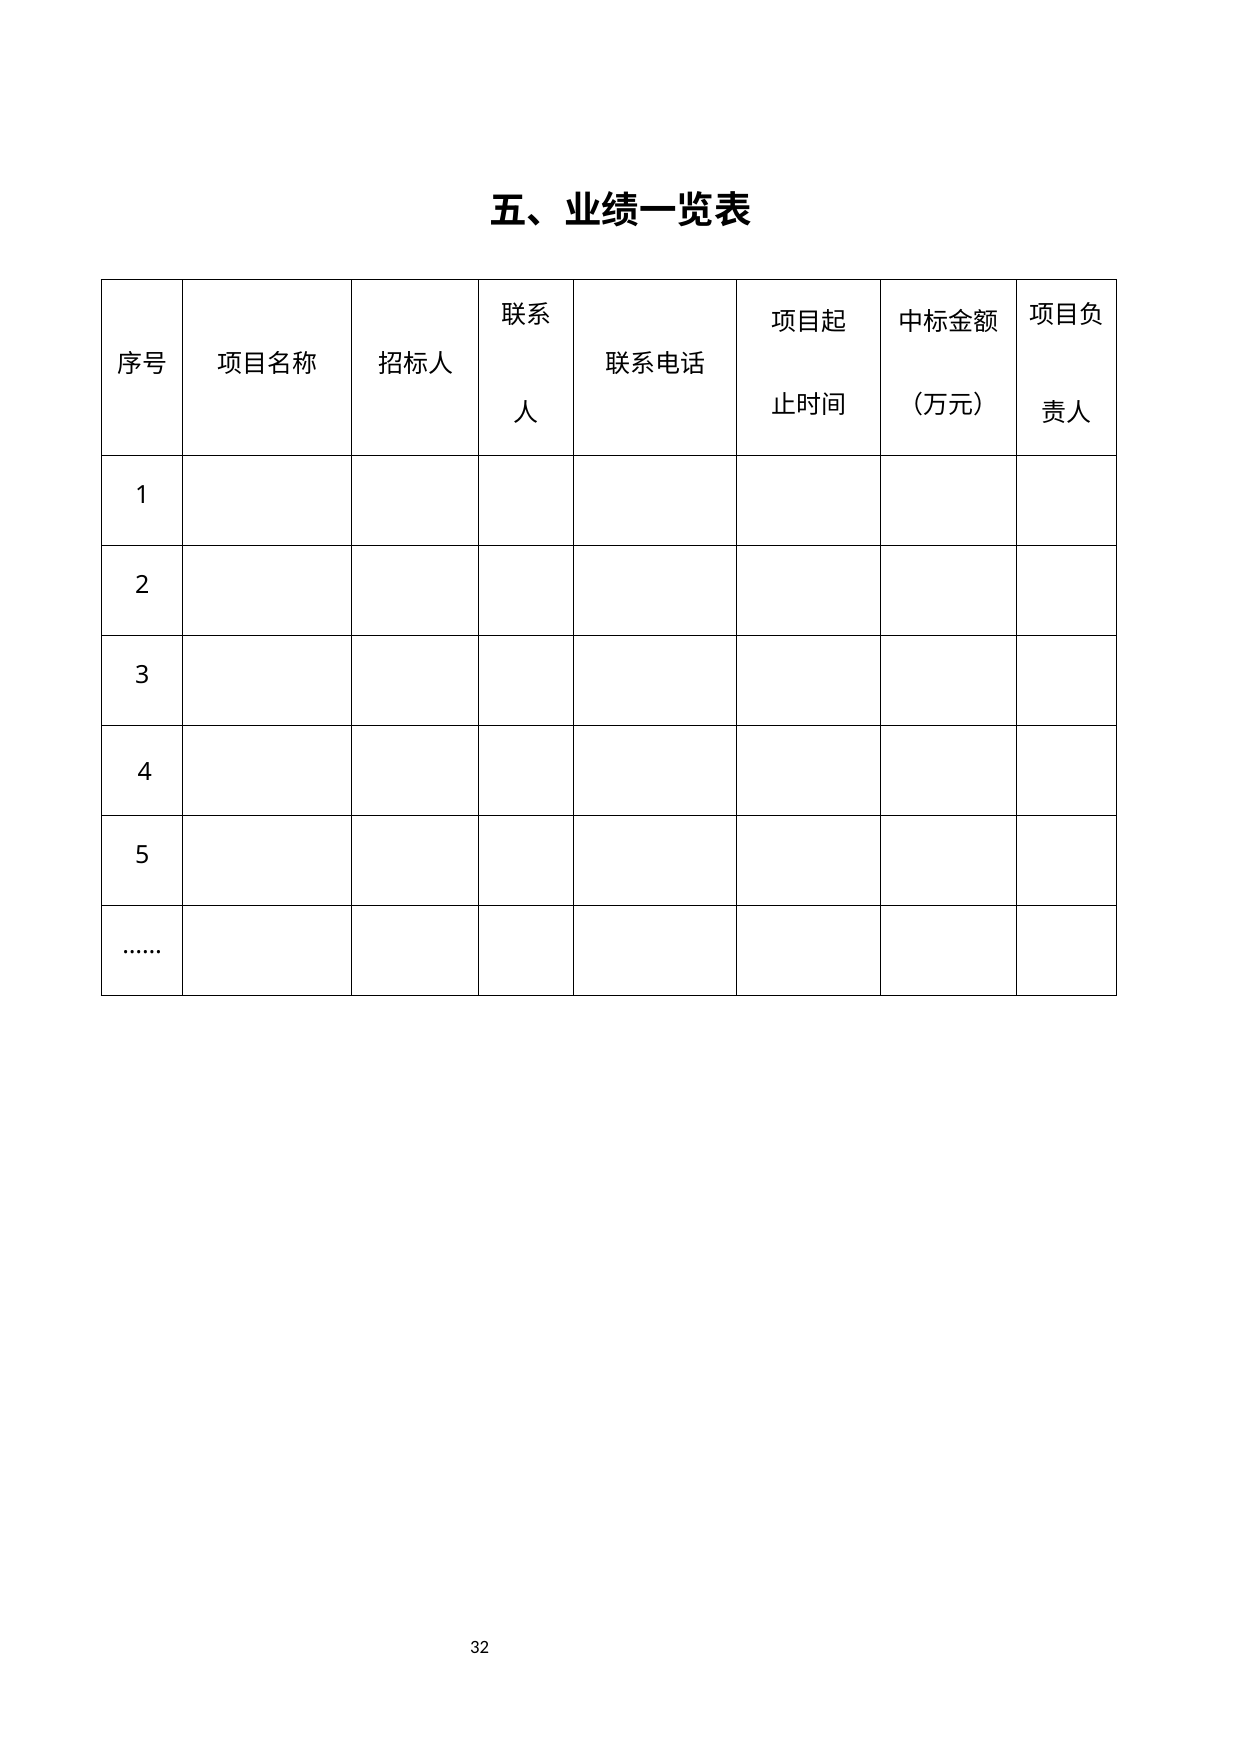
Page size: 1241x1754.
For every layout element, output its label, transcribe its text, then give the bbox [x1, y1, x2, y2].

table_cell [737, 546, 880, 635]
table_cell …… [102, 906, 182, 994]
table_cell 4 [102, 726, 182, 815]
table_header 联系电话 [574, 280, 736, 455]
table_cell [574, 726, 736, 815]
table_cell [183, 636, 351, 725]
table_header 项目名称 [183, 280, 351, 455]
table_header 序号 [102, 280, 182, 455]
table_cell [352, 546, 478, 635]
table_cell [183, 816, 351, 904]
table_cell [183, 456, 351, 545]
table_cell [881, 726, 1016, 815]
table_cell [183, 906, 351, 994]
table_cell 5 [102, 816, 182, 904]
table_cell [881, 636, 1016, 725]
table_cell [1017, 726, 1116, 815]
table_cell [1017, 456, 1116, 545]
table_cell [352, 906, 478, 994]
table_cell [1017, 636, 1116, 725]
table_cell [574, 456, 736, 545]
table_cell [737, 726, 880, 815]
table_cell [574, 546, 736, 635]
table_cell [1017, 816, 1116, 904]
table_cell [479, 906, 573, 994]
table_cell [881, 816, 1016, 904]
table_cell [881, 906, 1016, 994]
table_header 联系人 [479, 280, 573, 455]
table_cell [352, 816, 478, 904]
table_cell [737, 636, 880, 725]
table_cell [574, 816, 736, 904]
table_cell [479, 546, 573, 635]
table_cell [574, 906, 736, 994]
table_cell [479, 456, 573, 545]
table_cell [881, 456, 1016, 545]
table_cell [479, 636, 573, 725]
table_cell 1 [102, 456, 182, 545]
table_cell [183, 546, 351, 635]
table_header 项目起 止时间 [737, 280, 880, 455]
table_cell [1017, 906, 1116, 994]
table_cell [1017, 546, 1116, 635]
table_cell [881, 546, 1016, 635]
table_cell [737, 456, 880, 545]
table_cell [352, 456, 478, 545]
table_header 招标人 [352, 280, 478, 455]
table_header 项目负责人 [1017, 280, 1116, 455]
table_cell [352, 636, 478, 725]
table_header 中标金额 （万元） [881, 280, 1016, 455]
subtitle 五、业绩一览表 [112, 174, 1128, 239]
table_cell [183, 726, 351, 815]
table_cell [737, 816, 880, 904]
table_cell 2 [102, 546, 182, 635]
table_cell [737, 906, 880, 994]
table_cell [574, 636, 736, 725]
table_cell 3 [102, 636, 182, 725]
table_cell [479, 816, 573, 904]
table_cell [479, 726, 573, 815]
table_cell [352, 726, 478, 815]
